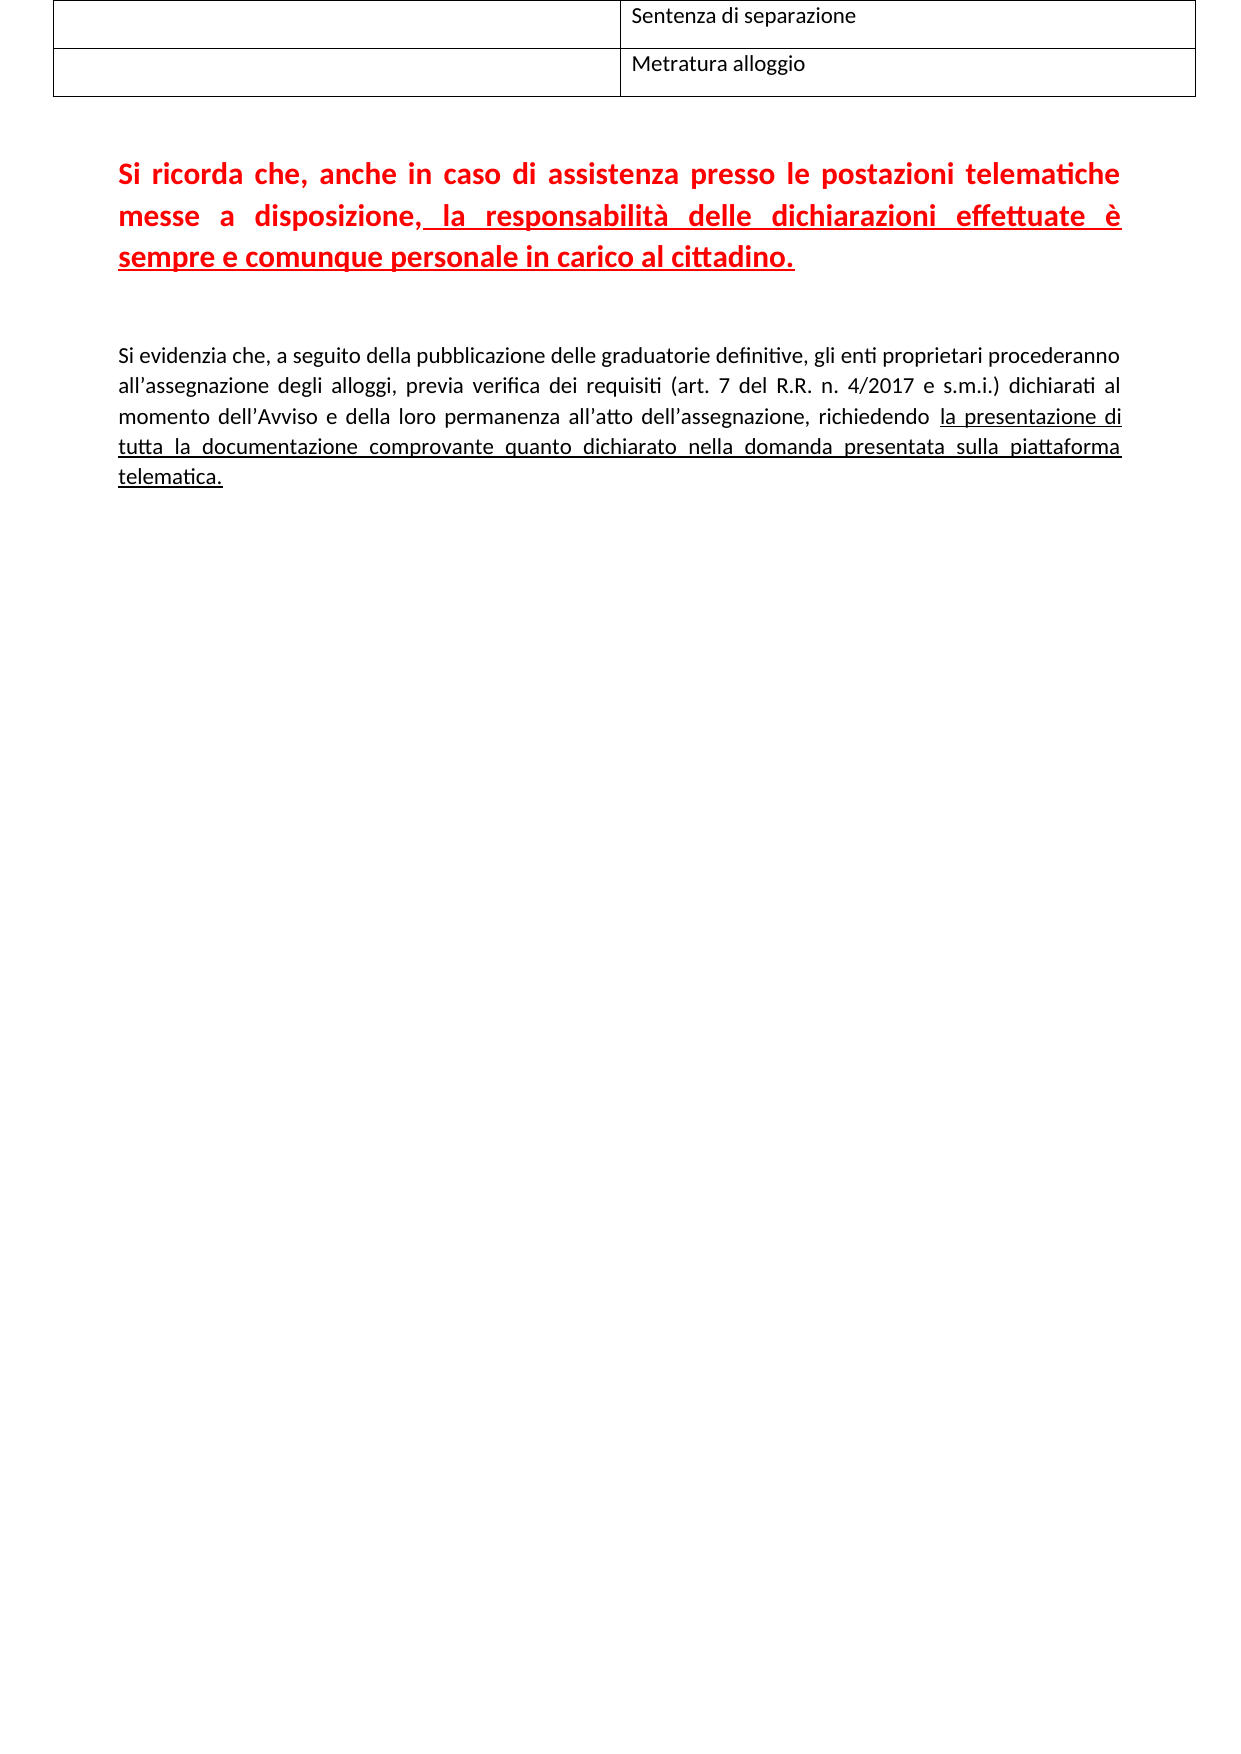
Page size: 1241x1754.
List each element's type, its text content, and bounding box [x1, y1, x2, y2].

table_cell Metratura alloggio [621, 49, 1195, 96]
text Si evidenzia che, a seguito della pubblicazione delle graduatorie definitive, gli enti proprietari procederanno all’assegnazione degli alloggi, previa verifica dei requisiti (art. 7 del R.R. n. 4/2017 e s.m.i.) dichiarati al momento dell’Avviso e della loro permanenza all’atto dell’assegnazione, richiedendo la presentazione di tutta la documentazione comprovante quanto dichiarato nella domanda presentata sulla piattaforma telematica. [118, 458, 1122, 490]
table_cell [54, 49, 620, 96]
text Si ricorda che, anche in caso di assistenza presso le postazioni telematiche messe a disposizione, la responsabilità delle dichiarazioni effettuate è sempre e comunque personale in carico al cittadino. [118, 154, 1122, 275]
table_cell Sentenza di separazione [621, 1, 1195, 48]
table_cell [54, 1, 620, 48]
text Si evidenzia che, a seguito della pubblicazione delle graduatorie definitive, gli enti proprietari procederanno all’assegnazione degli alloggi, previa verifica dei requisiti (art. 7 del R.R. n. 4/2017 e s.m.i.) dichiarati al momento dell’Avviso e della loro permanenza all’atto dell’assegnazione, richiedendo la presentazione di tutta la documentazione comprovante quanto dichiarato nella domanda presentata sulla piattaforma telematica. [118, 341, 1122, 456]
